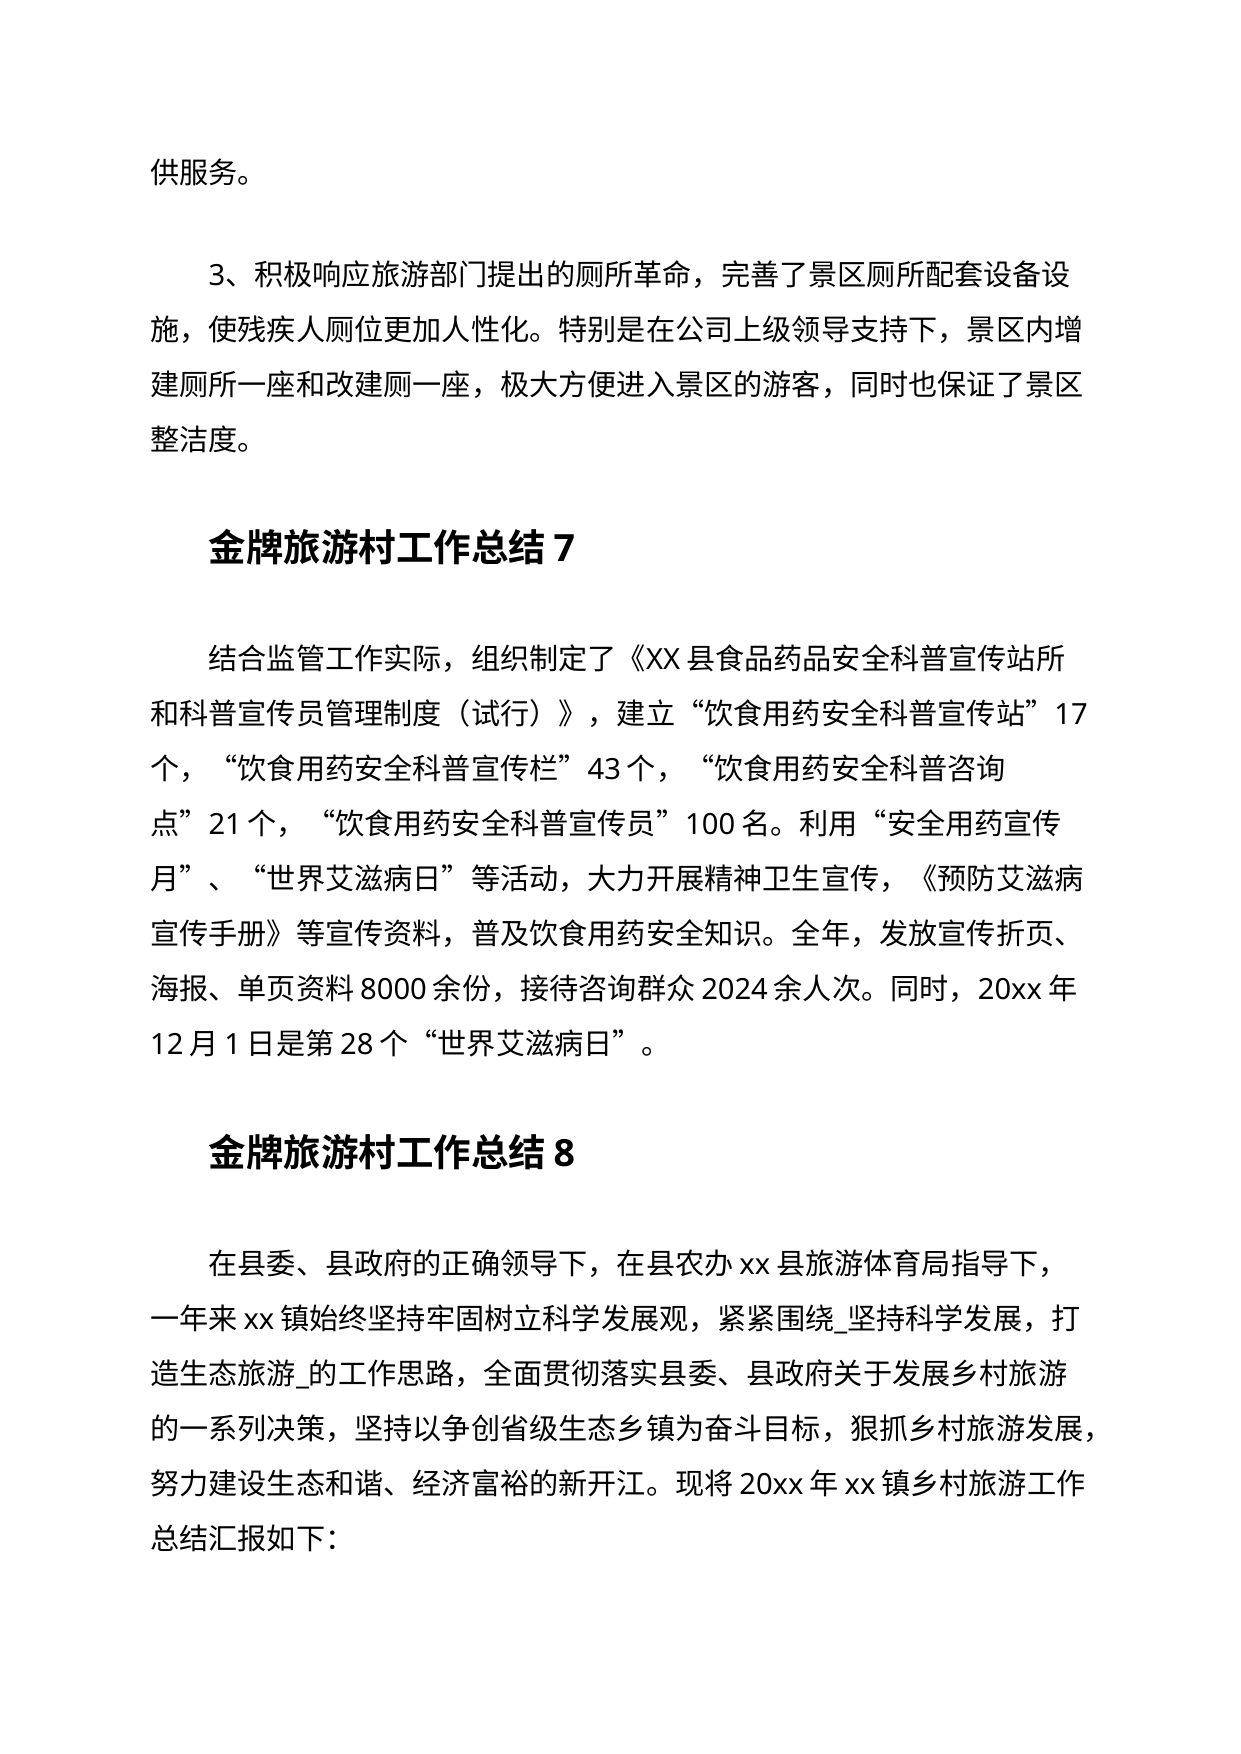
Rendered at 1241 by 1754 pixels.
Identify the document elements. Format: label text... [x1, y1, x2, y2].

text 金牌旅游村工作总结7 [150, 518, 1090, 573]
text 金牌旅游村工作总结8 [150, 1123, 1090, 1177]
text 3、积极响应旅游部门提出的厕所革命，完善了景区厕所配套设备设施，使残疾人厕位更加人性化。特别是在公司上级领导支持下，景区内增建厕所一座和改建厕一座，极大方便进入景区的游客，同时也保证了景区整洁度。 [150, 252, 1090, 459]
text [150, 150, 1090, 192]
text 结合监管工作实际，组织制定了《XX县食品药品安全科普宣传站所和科普宣传员管理制度（试行）》，建立“饮食用药安全科普宣传站”17个，“饮食用药安全科普宣传栏”43个，“饮食用药安全科普咨询点”21个，“饮食用药安全科普宣传员”100名。利用“安全用药宣传月”、“世界艾滋病日”等活动，大力开展精神卫生宣传，《预防艾滋病宣传手册》等宣传资料，普及饮食用药安全知识。全年，发放宣传折页、海报、单页资料8000余份，接待咨询群众2024余人次。同时，20xx年12月1日是第28个“世界艾滋病日”。 [150, 636, 1090, 1063]
text 在县委、县政府的正确领导下，在县农办xx县旅游体育局指导下，一年来xx镇始终坚持牢固树立科学发展观，紧紧围绕_坚持科学发展，打造生态旅游_的工作思路，全面贯彻落实县委、县政府关于发展乡村旅游的一系列决策，坚持以争创省级生态乡镇为奋斗目标，狠抓乡村旅游发展，努力建设生态和谐、经济富裕的新开江。现将20xx年xx镇乡村旅游工作总结汇报如下： [150, 1240, 1090, 1557]
